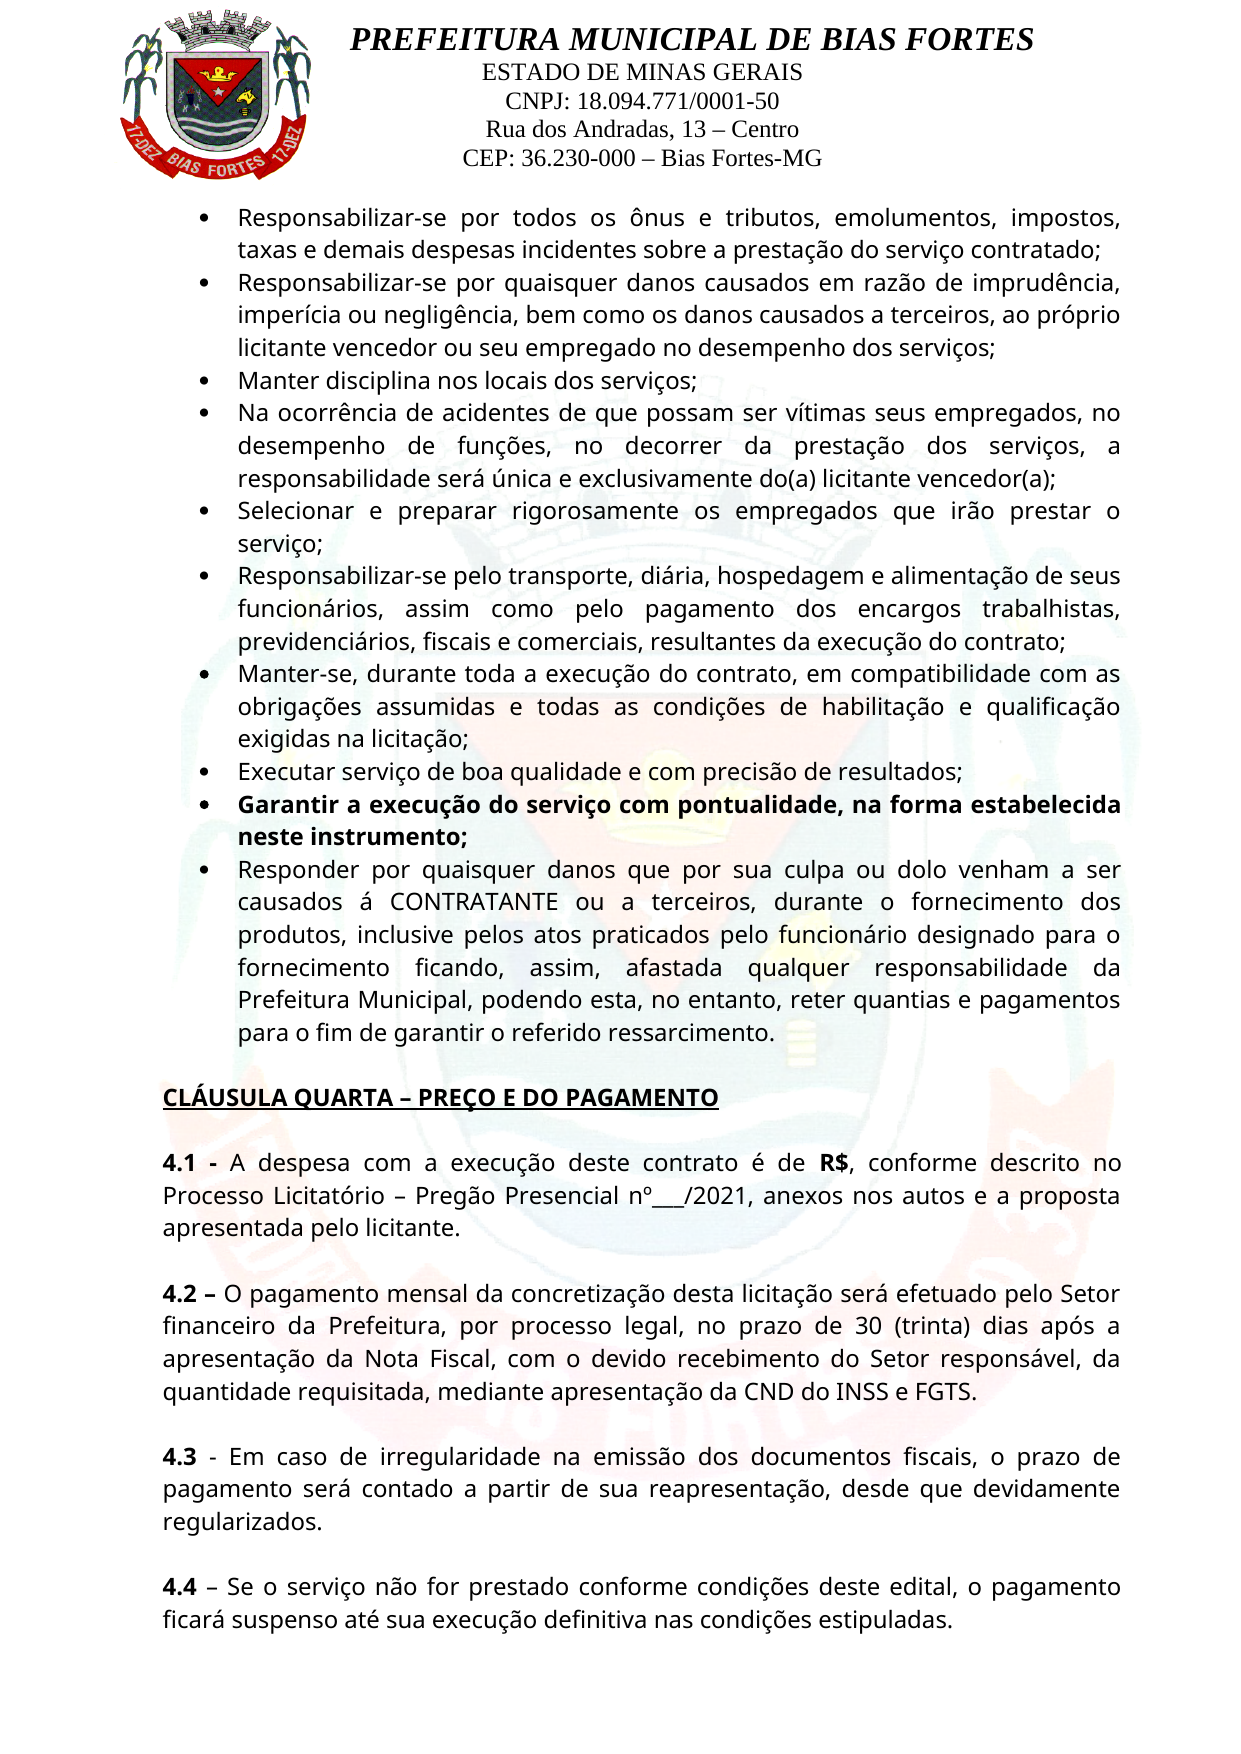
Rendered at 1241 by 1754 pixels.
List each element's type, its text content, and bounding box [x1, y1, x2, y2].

text 4.1 - A despesa com a execução deste contrato é de R$, conforme descrito no Processo Licitatório – Pregão Presencial nº___/2021, anexos nos autos e a proposta apresentada pelo licitante. [162, 1146, 1122, 1244]
list Manter-se, durante toda a execução do contrato, em compatibilidade com as obrigações assumidas e todas as condições de habilitação e qualificação exigidas na licitação; [200, 657, 1122, 755]
text 4.4 – Se o serviço não for prestado conforme condições deste edital, o pagamento ficará suspenso até sua execução definitiva nas condições estipuladas. [162, 1570, 1122, 1635]
picture [103, 1, 329, 191]
list Na ocorrência de acidentes de que possam ser vítimas seus empregados, no desempenho de funções, no decorrer da prestação dos serviços, a responsabilidade será única e exclusivamente do(a) licitante vencedor(a); [200, 396, 1122, 494]
text CLÁUSULA QUARTA – PREÇO E DO PAGAMENTO [162, 1081, 1122, 1113]
list Manter disciplina nos locais dos serviços; [200, 363, 1122, 396]
text 4.2 – O pagamento mensal da concretização desta licitação será efetuado pelo Setor financeiro da Prefeitura, por processo legal, no prazo de 30 (trinta) dias após a apresentação da Nota Fiscal, com o devido recebimento do Setor responsável, da quantidade requisitada, mediante apresentação da CND do INSS e FGTS. [162, 1276, 1122, 1407]
list Responsabilizar-se pelo transporte, diária, hospedagem e alimentação de seus funcionários, assim como pelo pagamento dos encargos trabalhistas, previdenciários, fiscais e comerciais, resultantes da execução do contrato; [200, 559, 1122, 657]
list Responsabilizar-se por quaisquer danos causados em razão de imprudência, imperícia ou negligência, bem como os danos causados a terceiros, ao próprio licitante vencedor ou seu empregado no desempenho dos serviços; [200, 266, 1122, 363]
list Garantir a execução do serviço com pontualidade, na forma estabelecida neste instrumento; [200, 787, 1122, 853]
text 4.3 - Em caso de irregularidade na emissão dos documentos fiscais, o prazo de pagamento será contado a partir de sua reapresentação, desde que devidamente regularizados. [162, 1439, 1122, 1537]
list Executar serviço de boa qualidade e com precisão de resultados; [200, 755, 1122, 787]
list Responsabilizar-se por todos os ônus e tributos, emolumentos, impostos, taxas e demais despesas incidentes sobre a prestação do serviço contratado; [200, 201, 1122, 266]
list Responder por quaisquer danos que por sua culpa ou dolo venham a ser causados á CONTRATANTE ou a terceiros, durante o fornecimento dos produtos, inclusive pelos atos praticados pelo funcionário designado para o fornecimento ficando, assim, afastada qualquer responsabilidade da Prefeitura Municipal, podendo esta, no entanto, reter quantias e pagamentos para o fim de garantir o referido ressarcimento. [200, 853, 1122, 1048]
list Selecionar e preparar rigorosamente os empregados que irão prestar o serviço; [200, 494, 1122, 559]
